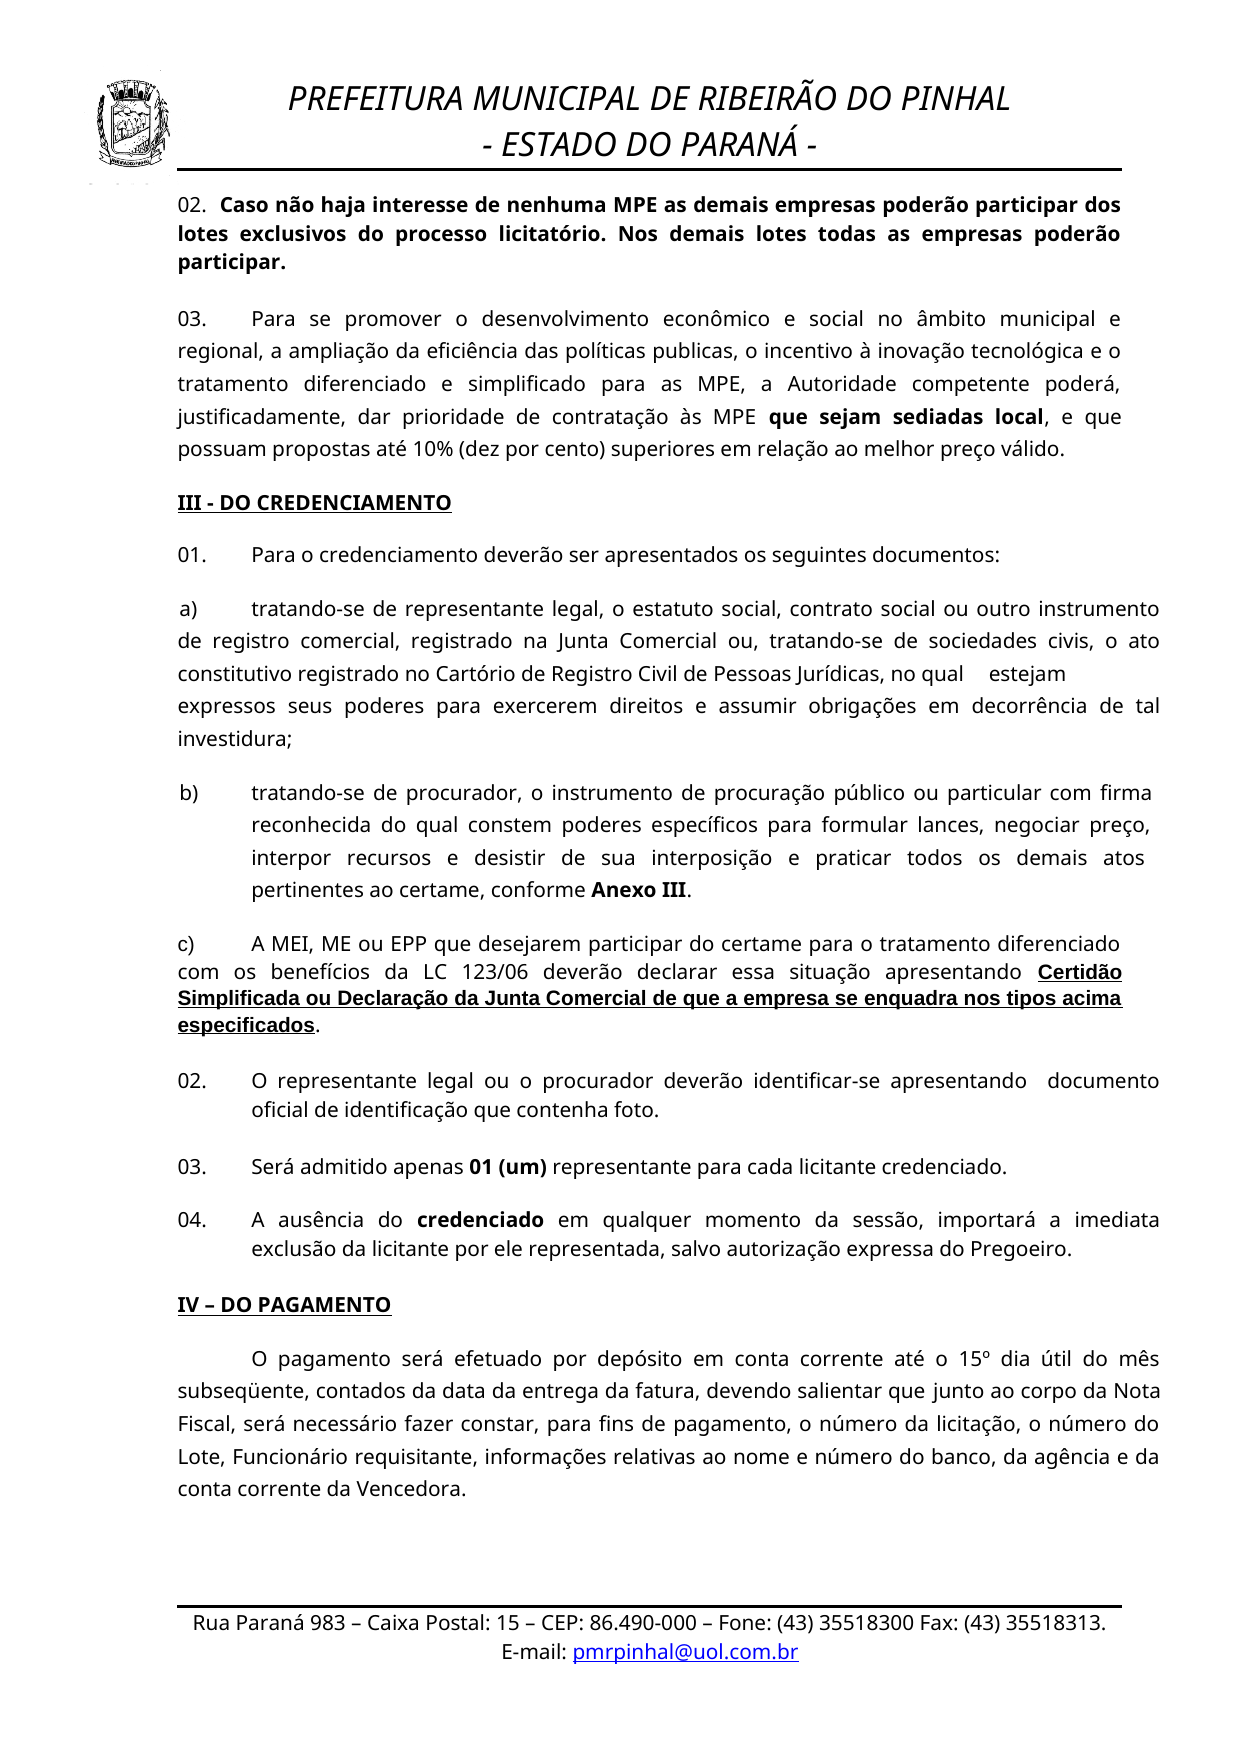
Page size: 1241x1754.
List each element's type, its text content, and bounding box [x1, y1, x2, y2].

text 01. Para o credenciamento deverão ser apresentados os seguintes documentos: [177, 540, 1161, 569]
subtitle III - DO CREDENCIAMENTO [177, 488, 1161, 516]
text IV – DO PAGAMENTO [177, 1291, 1161, 1319]
picture [83, 65, 186, 185]
text 03. Será admitido apenas 01 (um) representante para cada licitante credenciado. [177, 1152, 1161, 1180]
text b) tratando-se de procurador, o instrumento de procuração público ou particular com firma reconhecida do qual constem poderes específicos para formular lances, negociar preço, interpor recursos e desistir de sua interposição e praticar todos os demais atos pertinentes ao certame, conforme Anexo III. [174, 778, 1161, 904]
text 02. Caso não haja interesse de nenhuma MPE as demais empresas poderão participar dos lotes exclusivos do processo licitatório. Nos demais lotes todas as empresas poderão participar. [177, 190, 1122, 276]
text c) A MEI, ME ou EPP que desejarem participar do certame para o tratamento diferenciado com os benefícios da LC 123/06 deverão declarar essa situação apresentando Certidão Simplificada ou Declaração da Junta Comercial de que a empresa se enquadra nos tipos acima especificados. [177, 1008, 1122, 1038]
text O pagamento será efetuado por depósito em conta corrente até o 15º dia útil do mês subseqüente, contados da data da entrega da fatura, devendo salientar que junto ao corpo da Nota Fiscal, será necessário fazer constar, para fins de pagamento, o número da licitação, o número do Lote, Funcionário requisitante, informações relativas ao nome e número do banco, da agência e da conta corrente da Vencedora. [177, 1344, 1161, 1503]
text 03. Para se promover o desenvolvimento econômico e social no âmbito municipal e regional, a ampliação da eficiência das políticas publicas, o incentivo à inovação tecnológica e o tratamento diferenciado e simplificado para as MPE, a Autoridade competente poderá, justificadamente, dar prioridade de contratação às MPE que sejam sediadas local, e que possuam propostas até 10% (dez por cento) superiores em relação ao melhor preço válido. [177, 304, 1122, 463]
text c) A MEI, ME ou EPP que desejarem participar do certame para o tratamento diferenciado com os benefícios da LC 123/06 deverão declarar essa situação apresentando Certidão Simplificada ou Declaração da Junta Comercial de que a empresa se enquadra nos tipos acima especificados. [177, 929, 1122, 1007]
text a) tratando-se de representante legal, o estatuto social, contrato social ou outro instrumento de registro comercial, registrado na Junta Comercial ou, tratando-se de sociedades civis, o ato constitutivo registrado no Cartório de Registro Civil de Pessoas Jurídicas, no qual estejam expressos seus poderes para exercerem direitos e assumir obrigações em decorrência de tal investidura; [174, 594, 1161, 753]
text 04. A ausência do credenciado em qualquer momento da sessão, importará a imediata exclusão da licitante por ele representada, salvo autorização expressa do Pregoeiro. [177, 1205, 1161, 1262]
text 02. O representante legal ou o procurador deverão identificar-se apresentando documento oficial de identificação que contenha foto. [177, 1067, 1161, 1123]
